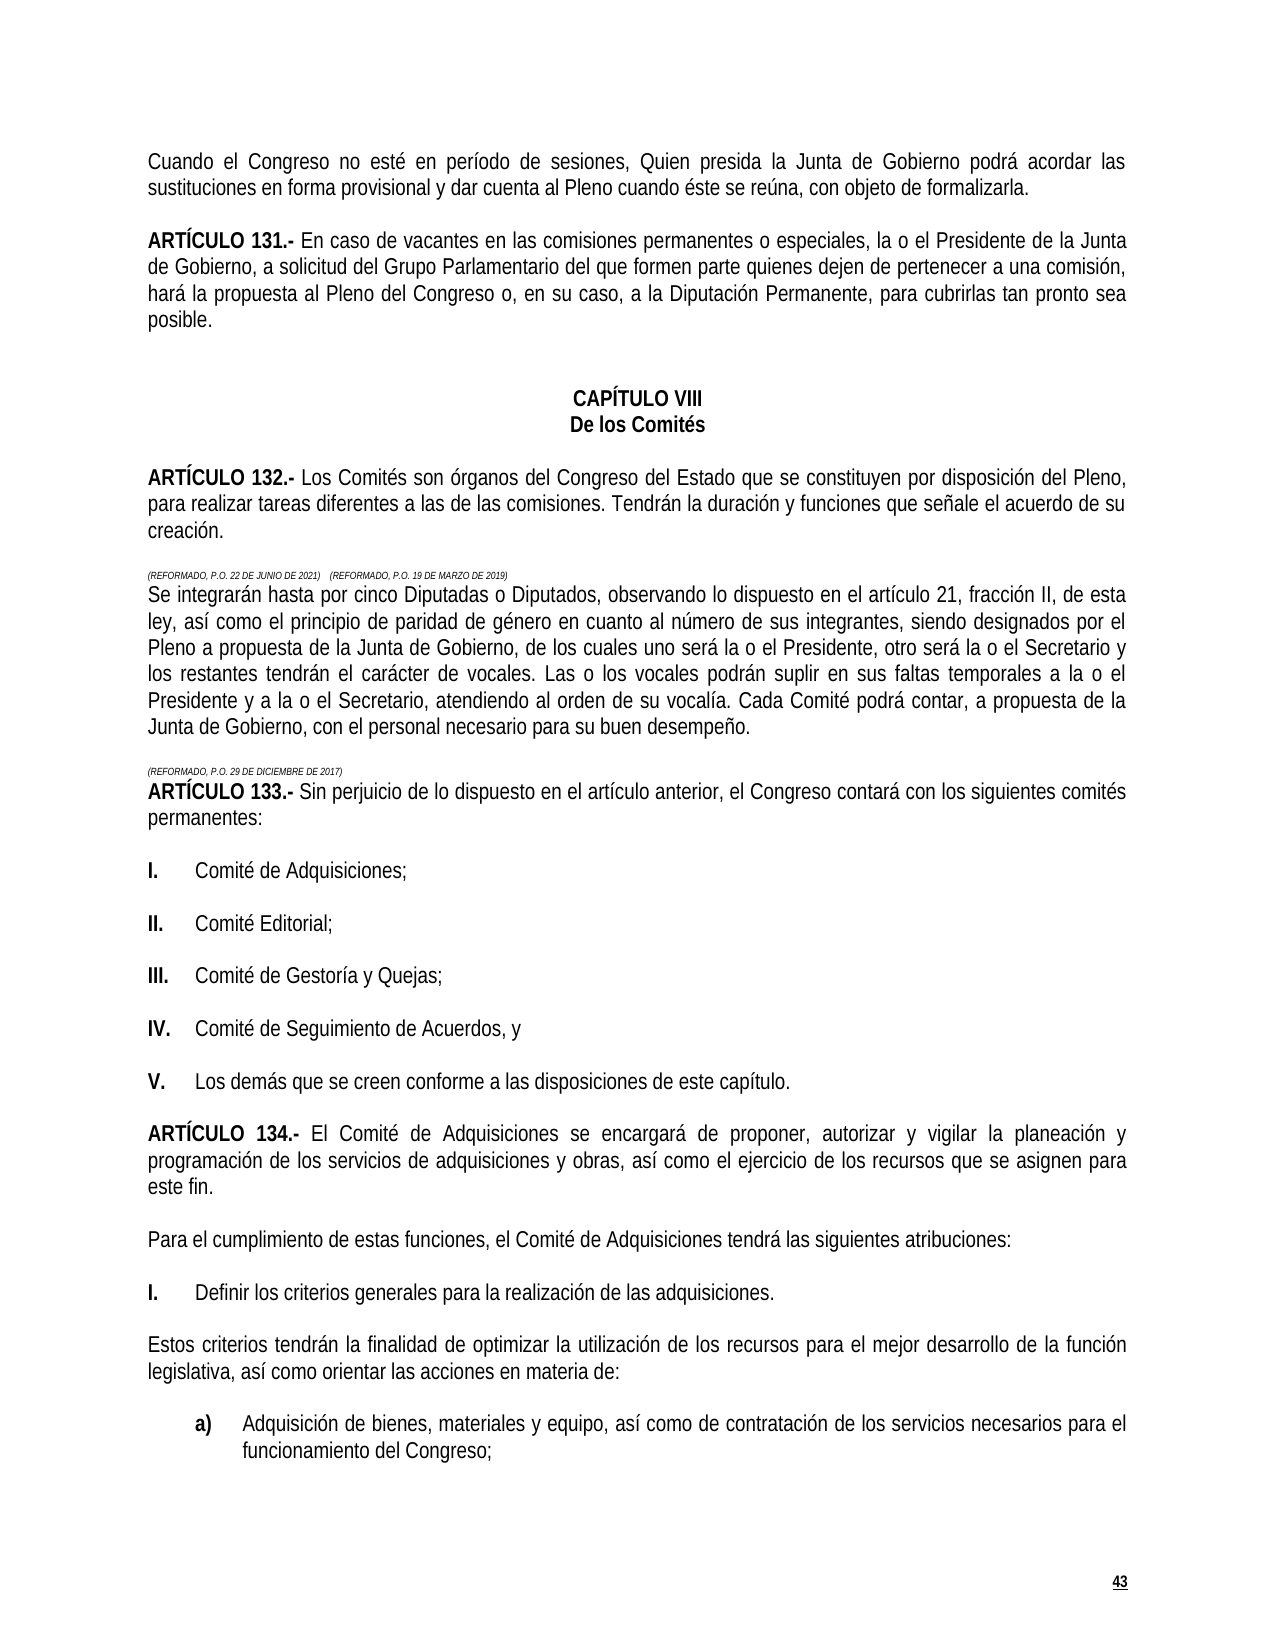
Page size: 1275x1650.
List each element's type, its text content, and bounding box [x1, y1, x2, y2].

text Se integrarán hasta por cinco Diputadas o Diputados, observando lo dispuesto en el artículo 21, fracción II, de esta ley, así como el principio de paridad de género en cuanto al número de sus integrantes, siendo designados por el Pleno a propuesta de la Junta de Gobierno, de los cuales uno será la o el Presidente, otro será la o el Secretario y los restantes tendrán el carácter de vocales. Las o los vocales podrán suplir en sus faltas temporales a la o el Presidente y a la o el Secretario, atendiendo al orden de su vocalía. Cada Comité podrá contar, a propuesta de la Junta de Gobierno, con el personal necesario para su buen desempeño. [148, 581, 1127, 739]
text Cuando el Congreso no esté en período de sesiones, Quien presida la Junta de Gobierno podrá acordar las sustituciones en forma provisional y dar cuenta al Pleno cuando éste se reúna, con objeto de formalizarla. [148, 148, 1127, 200]
text I. Definir los criterios generales para la realización de las adquisiciones. [148, 1278, 1127, 1305]
text a) Adquisición de bienes, materiales y equipo, así como de contratación de los servicios necesarios para el funcionamiento del Congreso; [195, 1410, 1127, 1463]
text V. Los demás que se creen conforme a las disposiciones de este capítulo. [148, 1068, 1127, 1094]
text I. Comité de Adquisiciones; [148, 857, 1127, 883]
text ARTÍCULO 132.- Los Comités son órganos del Congreso del Estado que se constituyen por disposición del Pleno, para realizar tareas diferentes a las de las comisiones. Tendrán la duración y funciones que señale el acuerdo de su creación. [148, 464, 1127, 543]
text ARTÍCULO 133.- Sin perjuicio de lo dispuesto en el artículo anterior, el Congreso contará con los siguientes comités permanentes: [148, 778, 1127, 831]
text ARTÍCULO 134.- El Comité de Adquisiciones se encargará de proponer, autorizar y vigilar la planeación y programación de los servicios de adquisiciones y obras, así como el ejercicio de los recursos que se asignen para este fin. [148, 1120, 1127, 1199]
text ARTÍCULO 131.- En caso de vacantes en las comisiones permanentes o especiales, la o el Presidente de la Junta de Gobierno, a solicitud del Grupo Parlamentario del que formen parte quienes dejen de pertenecer a una comisión, hará la propuesta al Pleno del Congreso o, en su caso, a la Diputación Permanente, para cubrirlas tan pronto sea posible. [148, 227, 1127, 332]
text Estos criterios tendrán la finalidad de optimizar la utilización de los recursos para el mejor desarrollo de la función legislativa, así como orientar las acciones en materia de: [148, 1331, 1127, 1384]
text CAPÍTULO VIII [148, 385, 1127, 411]
text Para el cumplimiento de estas funciones, el Comité de Adquisiciones tendrá las siguientes atribuciones: [148, 1226, 1127, 1252]
text De los Comités [148, 411, 1127, 438]
text II. Comité Editorial; [148, 909, 1127, 936]
text IV. Comité de Seguimiento de Acuerdos, y [148, 1015, 1127, 1041]
text III. Comité de Gestoría y Quejas; [148, 962, 1127, 989]
